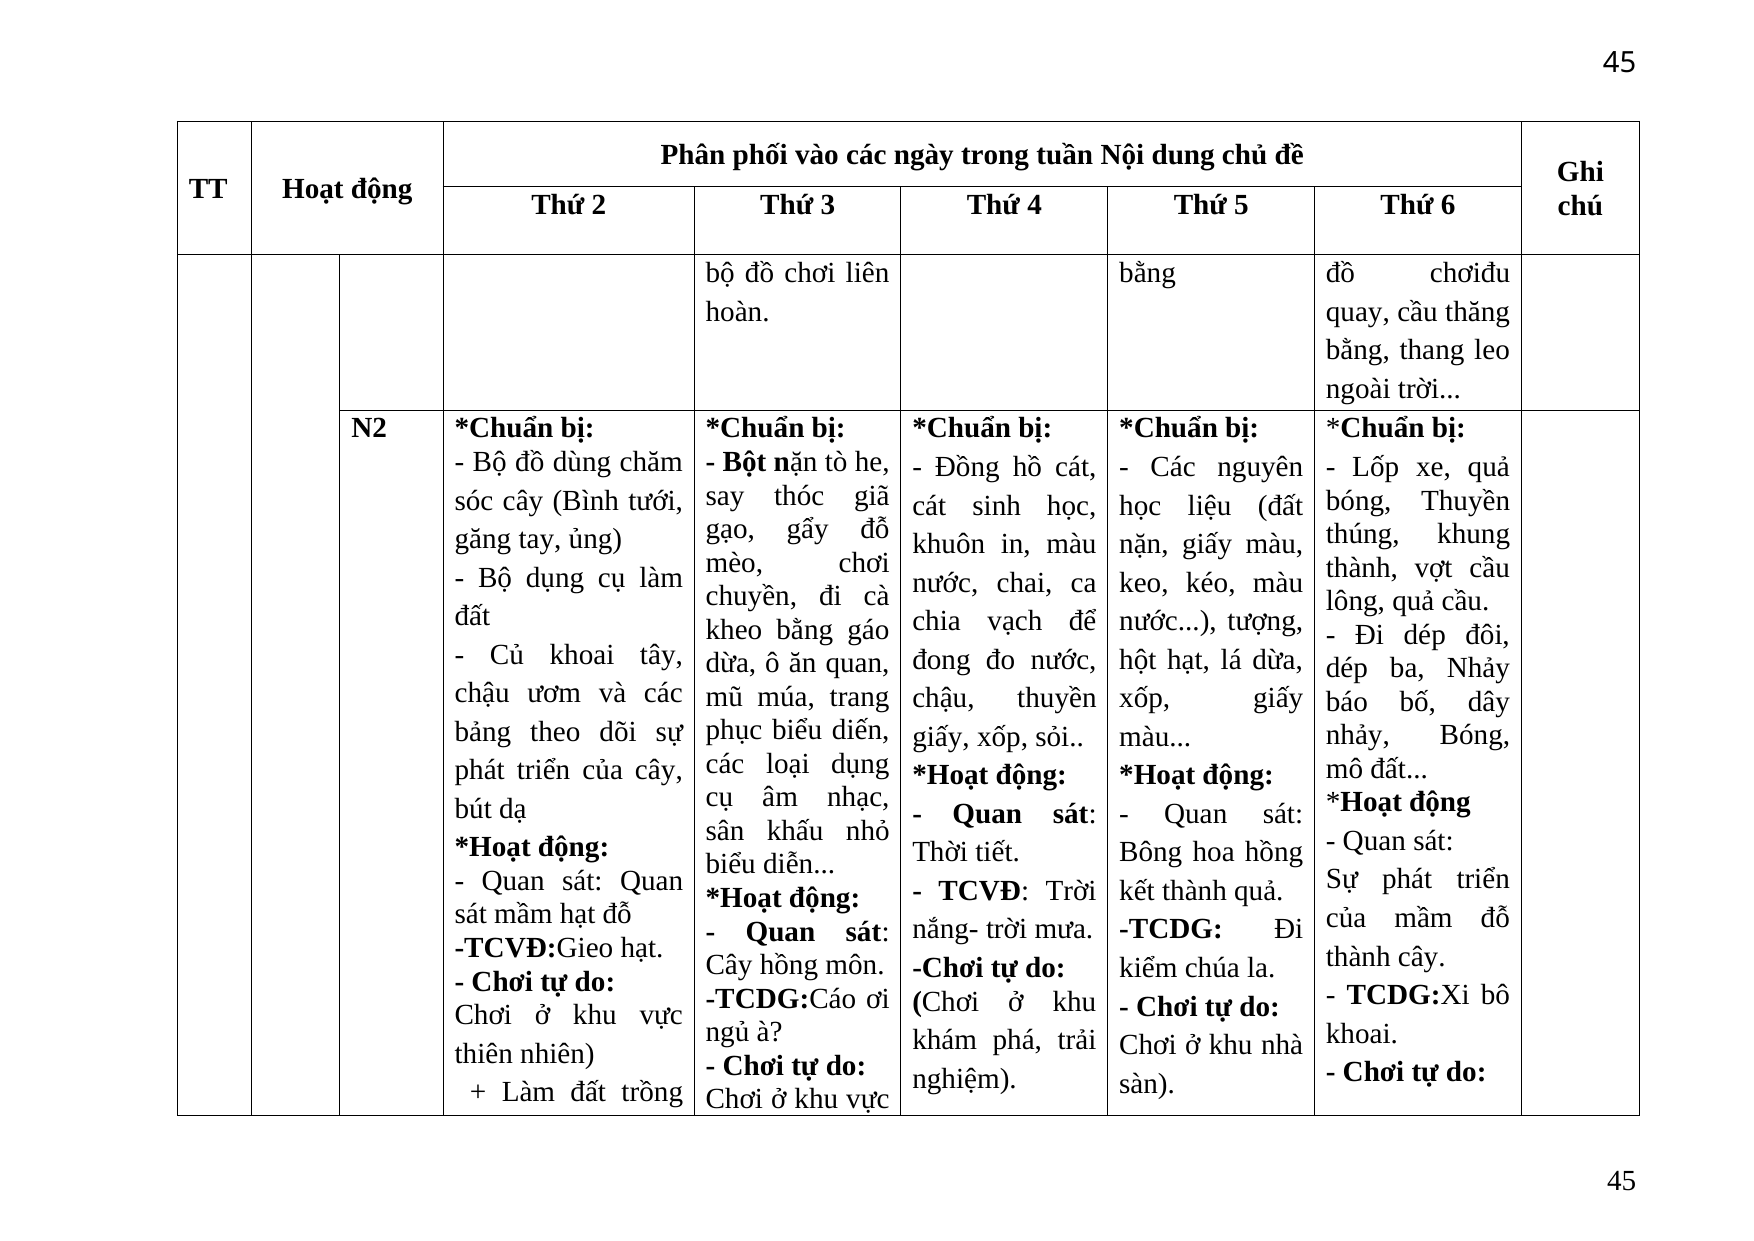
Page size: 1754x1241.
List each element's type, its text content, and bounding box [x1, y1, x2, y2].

table_cell Thứ 4 [901, 187, 1107, 254]
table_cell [901, 255, 1107, 409]
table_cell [444, 411, 694, 1115]
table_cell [1315, 255, 1521, 409]
table_header Phân phối vào các ngày trong tuần Nội dung chủ đề [444, 122, 1521, 186]
table_cell Thứ 2 [444, 187, 694, 254]
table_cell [695, 255, 900, 409]
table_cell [695, 411, 900, 1115]
table_cell [1522, 255, 1639, 409]
table_header TT [178, 122, 251, 254]
table_cell Thứ 3 [695, 187, 900, 254]
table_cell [1108, 411, 1314, 1115]
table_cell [901, 411, 1107, 1115]
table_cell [1315, 411, 1521, 1115]
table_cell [1108, 255, 1314, 409]
table_cell [340, 255, 443, 409]
table_cell Thứ 5 [1108, 187, 1314, 254]
table_header Ghi chú [1522, 122, 1639, 254]
table_cell N2 [340, 411, 443, 1115]
table_cell Thứ 6 [1315, 187, 1521, 254]
table_header Hoạt động [252, 122, 443, 254]
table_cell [444, 255, 694, 409]
table_cell [1522, 411, 1639, 1115]
